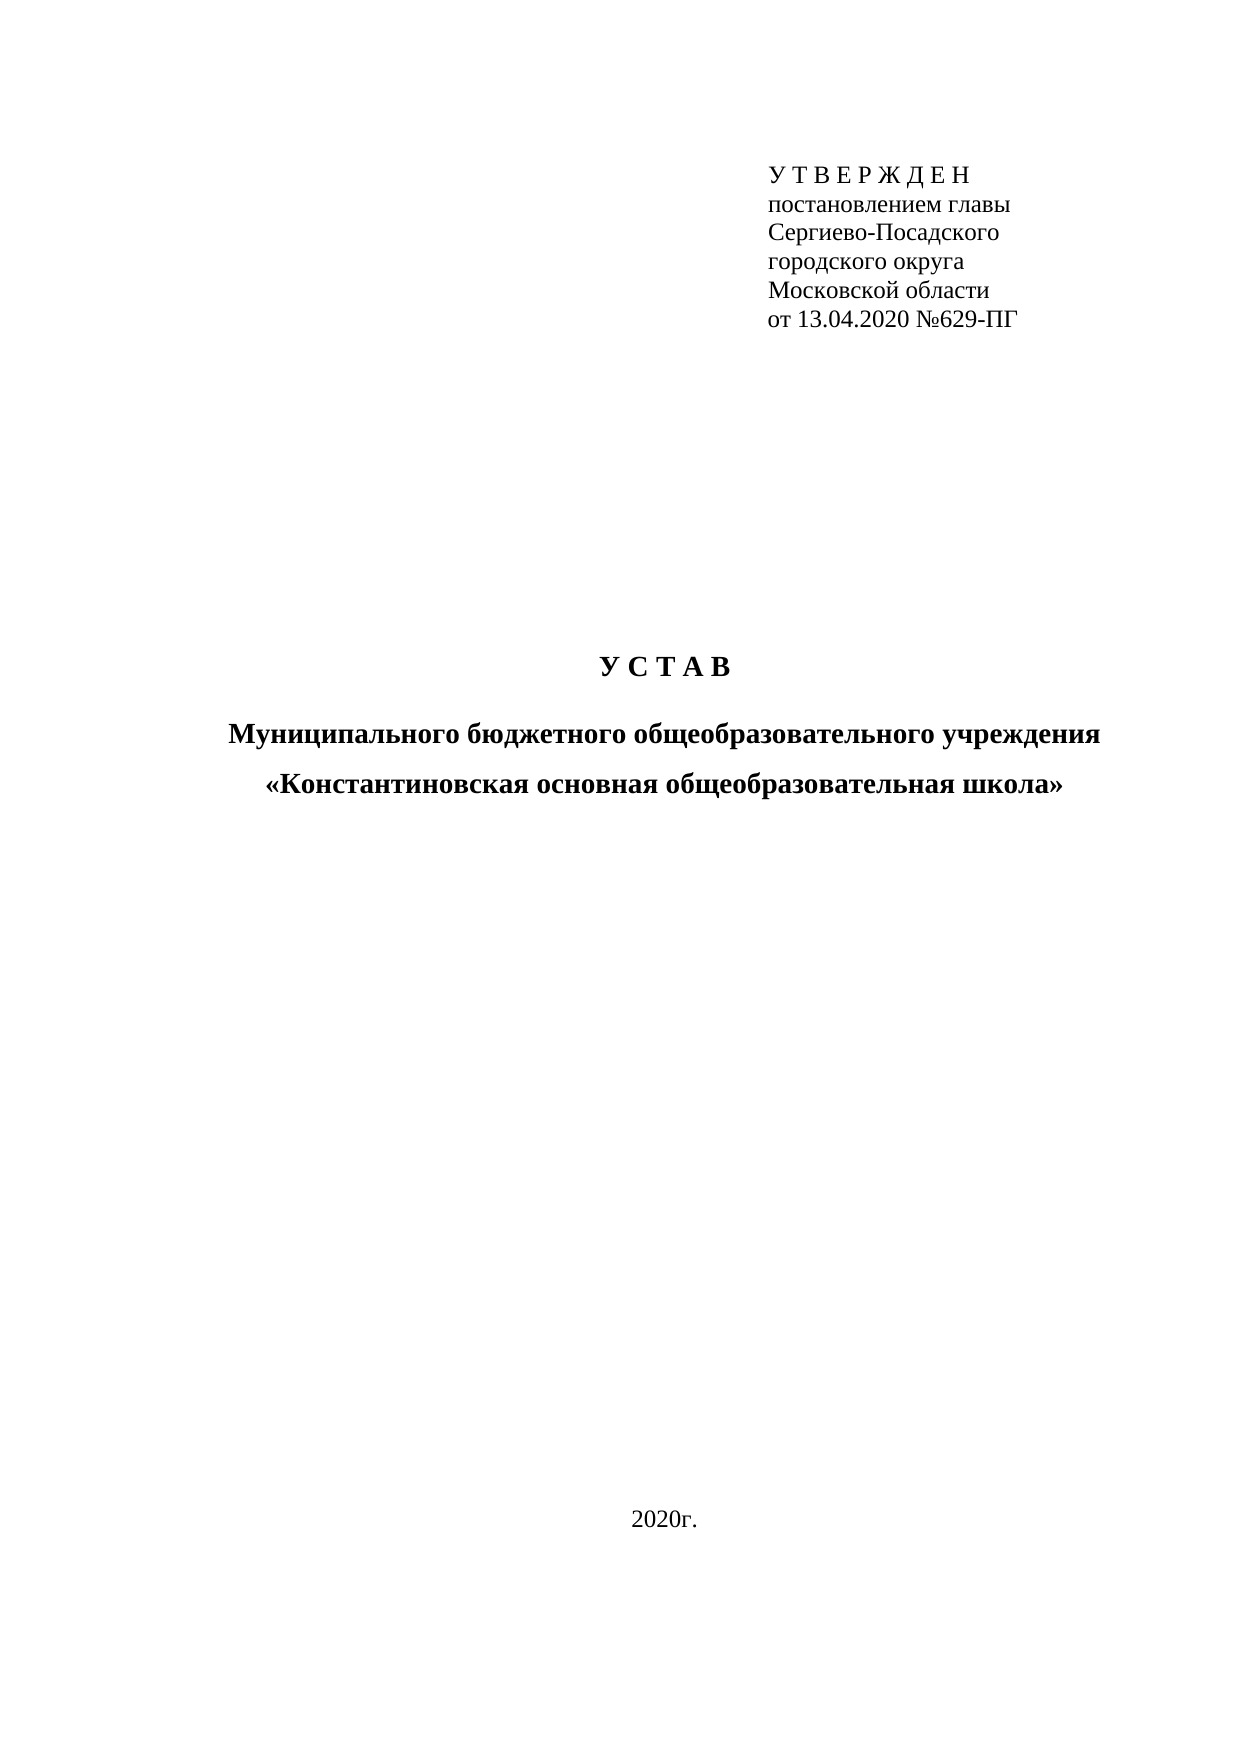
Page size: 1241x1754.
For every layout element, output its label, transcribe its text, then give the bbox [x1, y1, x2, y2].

text «Константиновская основная общеобразовательная школа» [177, 766, 1152, 800]
text постановлением главы [768, 189, 1152, 217]
text 2020г. [177, 1504, 1152, 1533]
text У Т В Е Р Ж Д Е Н [768, 160, 1152, 189]
text Московской области [768, 275, 1152, 304]
text от 13.04.2020 №629-ПГ [767, 304, 1152, 332]
text У С Т А В [177, 649, 1152, 682]
text Муниципального бюджетного общеобразовательного учреждения [177, 716, 1152, 749]
text Сергиево-Посадского [768, 217, 1152, 246]
text городского округа [768, 246, 1152, 275]
